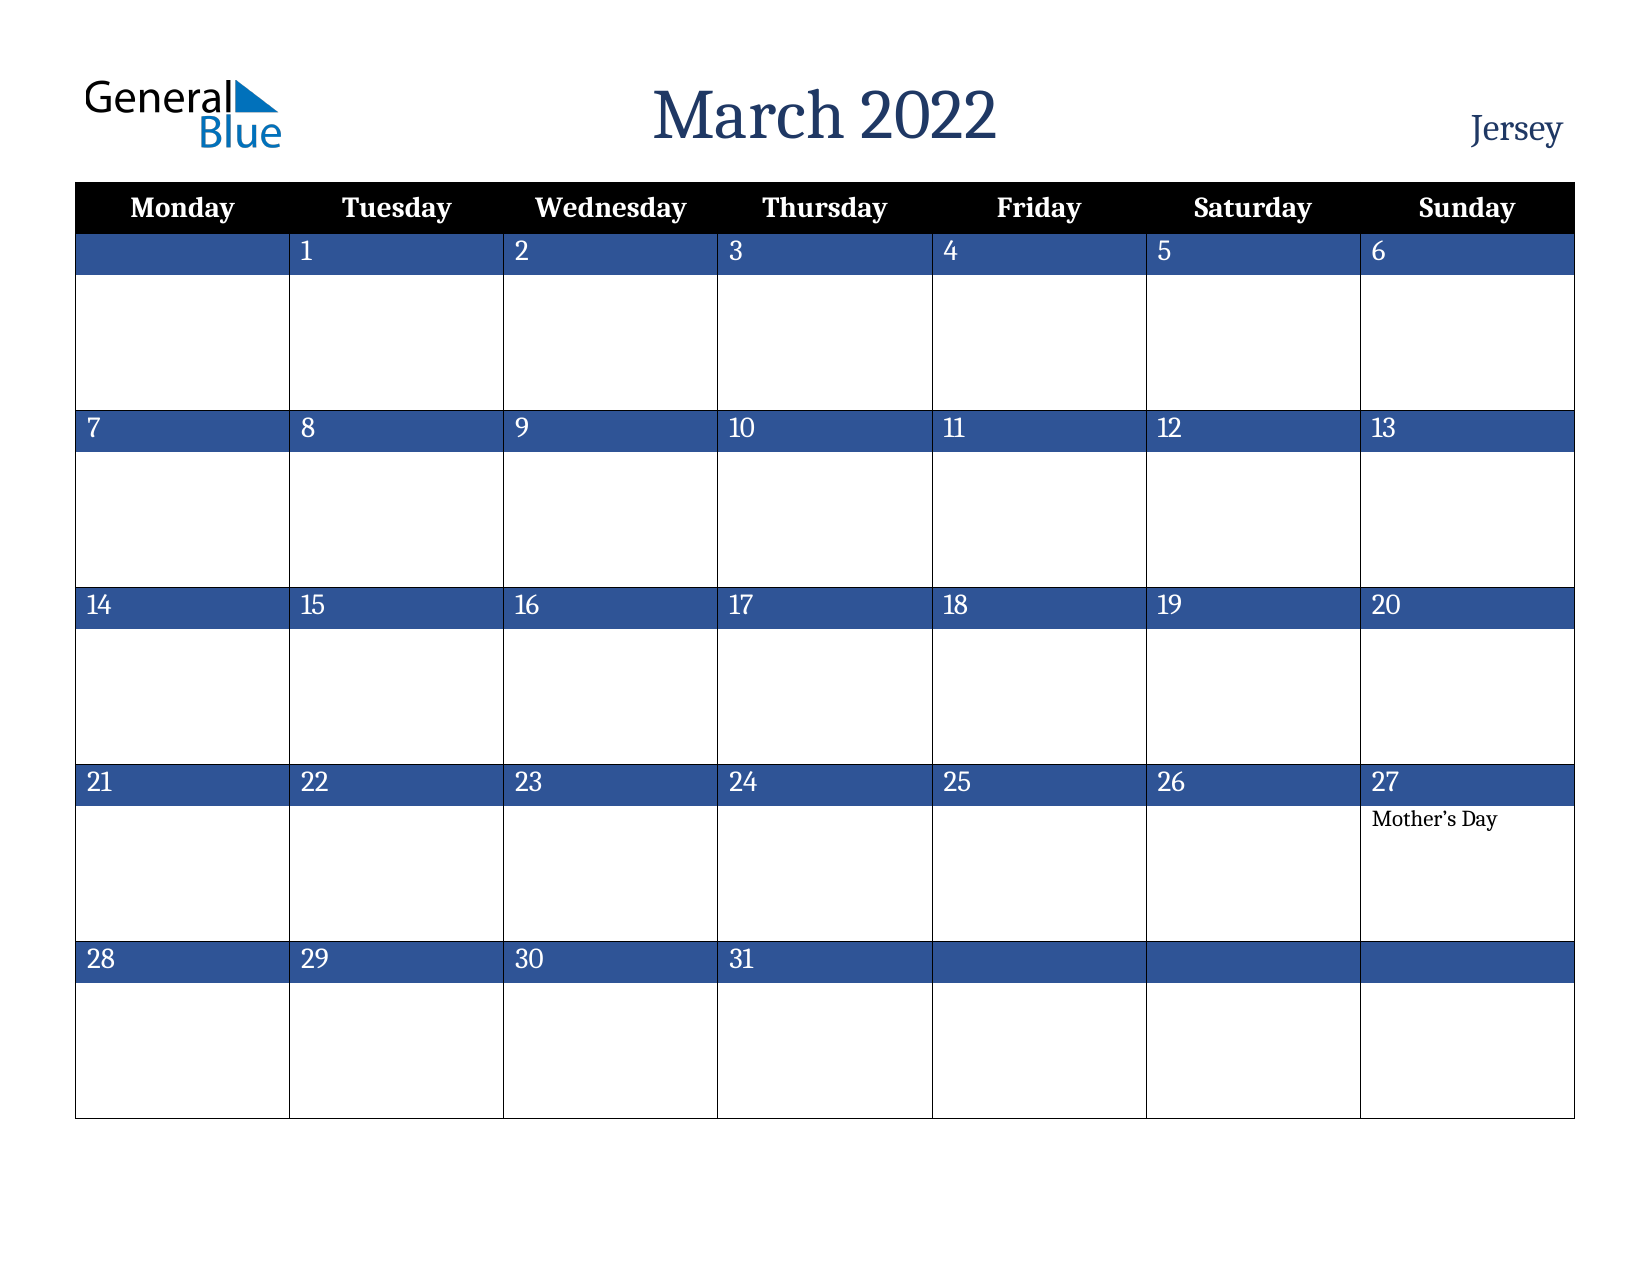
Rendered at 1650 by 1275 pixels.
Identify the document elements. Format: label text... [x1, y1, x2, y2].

table_cell [76, 452, 289, 587]
table_cell [1361, 942, 1574, 983]
table_cell [76, 234, 289, 275]
table_cell Thursday [718, 183, 932, 233]
table_cell [1361, 275, 1574, 410]
table_cell 13 [1361, 411, 1574, 452]
table_cell [504, 629, 717, 764]
table_cell 15 [290, 588, 503, 629]
table_cell Monday [76, 183, 289, 233]
table_cell 7 [76, 411, 289, 452]
table_cell [933, 275, 1146, 410]
table_cell [504, 983, 717, 1118]
table_header March 2022 [504, 75, 1146, 182]
table_cell 20 [1361, 588, 1574, 629]
table_cell [718, 806, 932, 941]
table_cell [718, 629, 932, 764]
table_cell [1361, 629, 1574, 764]
table_cell 2 [504, 234, 717, 275]
table_cell Friday [933, 183, 1146, 233]
table_cell 10 [718, 411, 932, 452]
table_cell [76, 806, 289, 941]
table_cell 9 [504, 411, 717, 452]
table_cell [718, 275, 932, 410]
table_cell [504, 275, 717, 410]
table_cell [933, 629, 1146, 764]
table_cell [76, 629, 289, 764]
table_cell Tuesday [290, 183, 503, 233]
table_cell 22 [290, 765, 503, 806]
table_cell 31 [718, 942, 932, 983]
table_cell 14 [76, 588, 289, 629]
table_cell [1147, 275, 1360, 410]
table_cell 29 [290, 942, 503, 983]
table_cell Wednesday [504, 183, 717, 233]
table_header Jersey [1146, 75, 1574, 182]
table_cell [1361, 452, 1574, 587]
table_cell 26 [1147, 765, 1360, 806]
table_cell 12 [1147, 411, 1360, 452]
table_cell [504, 806, 717, 941]
table_cell 6 [1361, 234, 1574, 275]
table_cell Mother’s Day [1361, 806, 1574, 941]
table_cell 5 [1147, 234, 1360, 275]
table_cell [76, 983, 289, 1118]
table_header [76, 75, 503, 182]
table_cell 21 [76, 765, 289, 806]
table_cell [718, 452, 932, 587]
table_cell [933, 806, 1146, 941]
table_cell 28 [76, 942, 289, 983]
table_cell [290, 806, 503, 941]
table_cell [1147, 806, 1360, 941]
table_cell [1147, 942, 1360, 983]
table_cell 18 [933, 588, 1146, 629]
table_cell 11 [933, 411, 1146, 452]
table_cell [290, 983, 503, 1118]
table_cell Saturday [1147, 183, 1360, 233]
table_cell [76, 275, 289, 410]
table_cell [1147, 629, 1360, 764]
table_cell 27 [1361, 765, 1574, 806]
table_cell 4 [933, 234, 1146, 275]
table_cell 25 [933, 765, 1146, 806]
table_cell [504, 452, 717, 587]
table_cell [1147, 452, 1360, 587]
table_cell Sunday [1361, 183, 1574, 233]
table_cell 17 [718, 588, 932, 629]
table_cell 24 [718, 765, 932, 806]
table_cell 16 [504, 588, 717, 629]
table_cell 30 [504, 942, 717, 983]
table_cell 3 [718, 234, 932, 275]
table_cell 1 [290, 234, 503, 275]
table_cell [290, 629, 503, 764]
table_cell [933, 942, 1146, 983]
table_cell 19 [1147, 588, 1360, 629]
table_cell [718, 983, 932, 1118]
table_cell [1361, 983, 1574, 1118]
table_cell [933, 983, 1146, 1118]
table_cell [290, 275, 503, 410]
table_cell [933, 452, 1146, 587]
table_cell 23 [504, 765, 717, 806]
table_cell 8 [290, 411, 503, 452]
table_cell [1147, 983, 1360, 1118]
table_cell [290, 452, 503, 587]
picture [86, 80, 281, 148]
